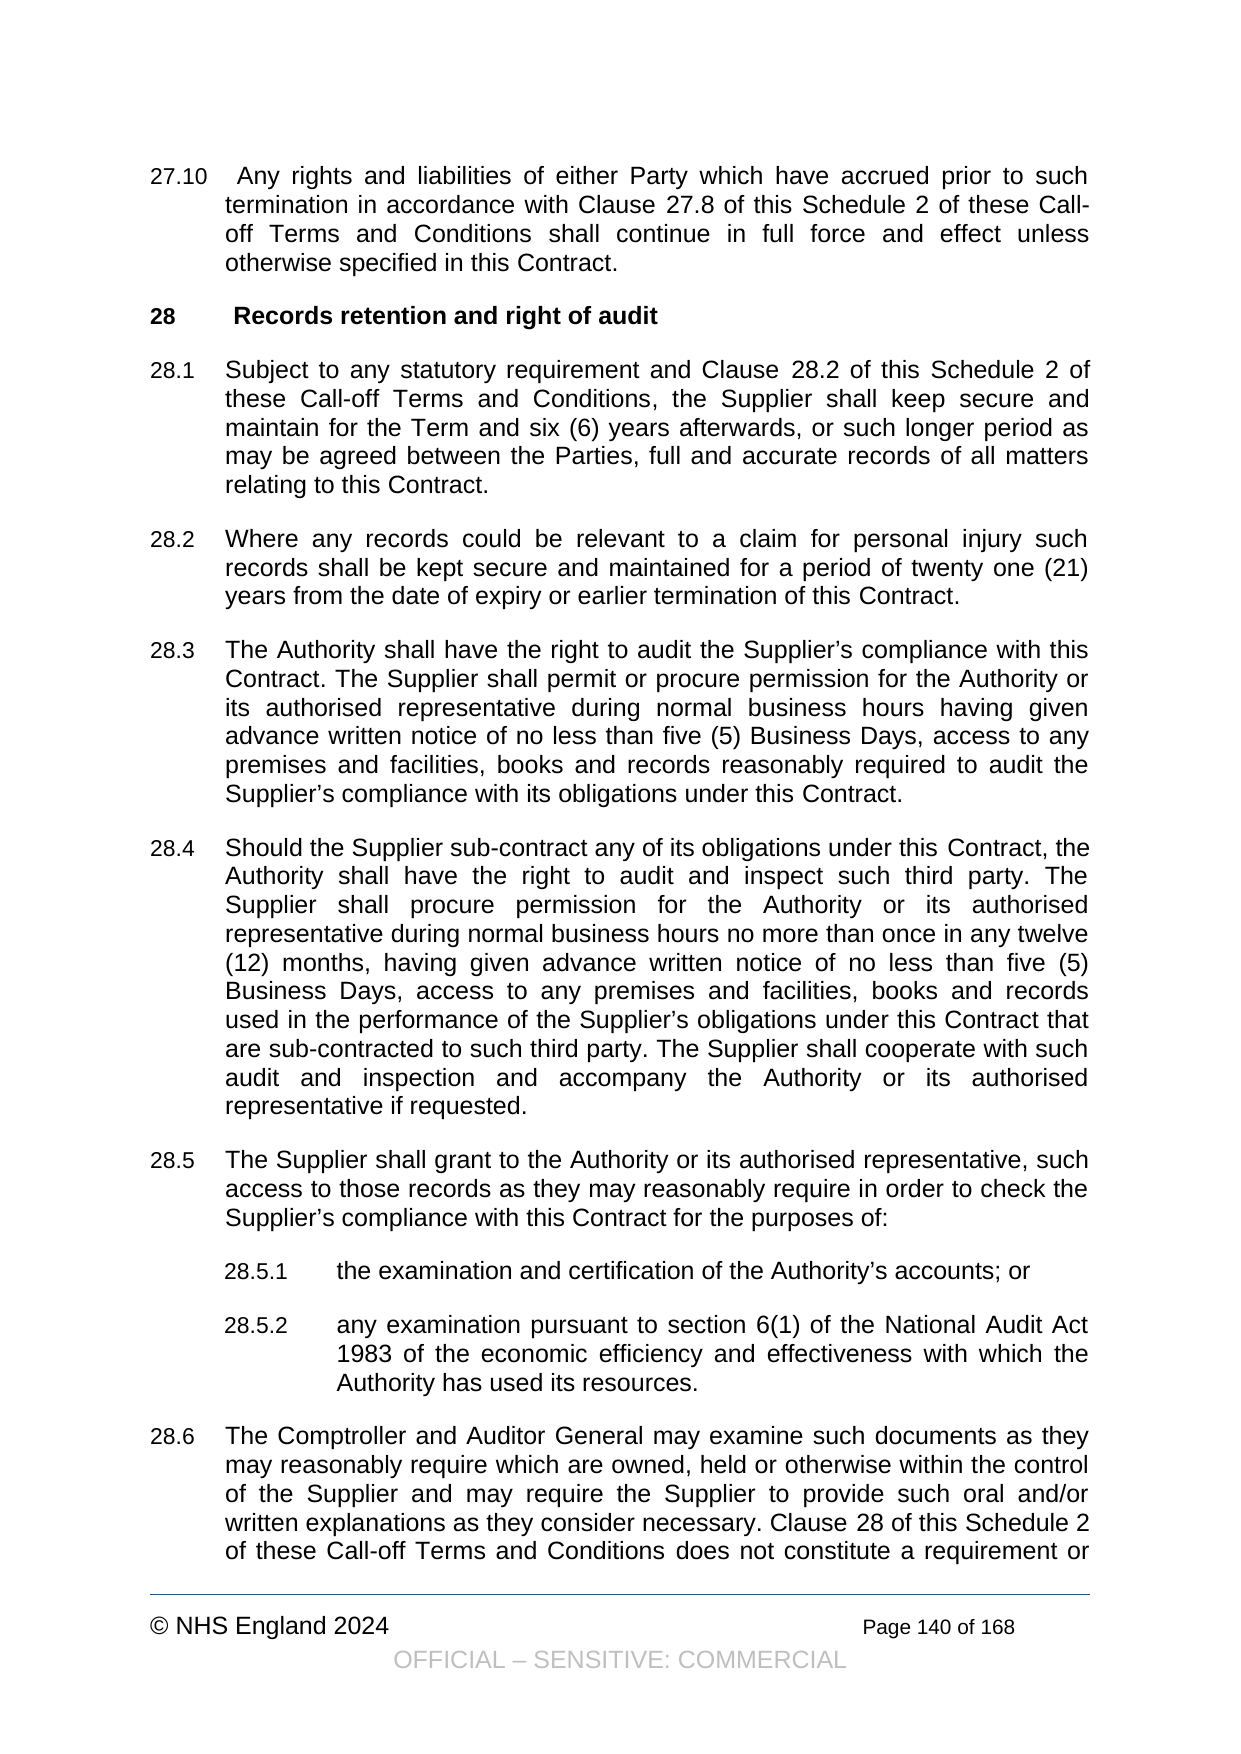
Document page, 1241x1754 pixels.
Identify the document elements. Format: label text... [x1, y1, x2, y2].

subtitle The Supplier shall grant to the Authority or its authorised representative, such access to those records as they may reasonably require in order to check the Supplier’s compliance with this Contract for the purposes of: [150, 1145, 1090, 1231]
subtitle Should the Supplier sub-contract any of its obligations under this Contract, the Authority shall have the right to audit and inspect such third party. The Supplier shall procure permission for the Authority or its authorised representative during normal business hours no more than once in any twelve (12) months, having given advance written notice of no less than five (5) Business Days, access to any premises and facilities, books and records used in the performance of the Supplier’s obligations under this Contract that are sub-contracted to such third party. The Supplier shall cooperate with such audit and inspection and accompany the Authority or its authorised representative if requested. [150, 832, 1090, 1120]
subtitle the examination and certification of the Authority’s accounts; or [224, 1256, 1090, 1285]
subtitle Where any records could be relevant to a claim for personal injury such records shall be kept secure and maintained for a period of twenty one (21) years from the date of expiry or earlier termination of this Contract. [150, 524, 1090, 610]
subtitle any examination pursuant to section 6(1) of the National Audit Act 1983 of the economic efficiency and effectiveness with which the Authority has used its resources. [224, 1310, 1090, 1396]
subtitle Subject to any statutory requirement and Clause 28.2 of this Schedule 2 of these Call-off Terms and Conditions, the Supplier shall keep secure and maintain for the Term and six (6) years afterwards, or such longer period as may be agreed between the Parties, full and accurate records of all matters relating to this Contract. [150, 355, 1090, 499]
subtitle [150, 1421, 1090, 1565]
subtitle Any rights and liabilities of either Party which have accrued prior to such termination in accordance with Clause 27.8 of this Schedule 2 of these Call-off Terms and Conditions shall continue in full force and effect unless otherwise specified in this Contract. [150, 161, 1090, 276]
subtitle Records retention and right of audit [150, 301, 1090, 330]
subtitle The Authority shall have the right to audit the Supplier’s compliance with this Contract. The Supplier shall permit or procure permission for the Authority or its authorised representative during normal business hours having given advance written notice of no less than five (5) Business Days, access to any premises and facilities, books and records reasonably required to audit the Supplier’s compliance with its obligations under this Contract. [150, 635, 1090, 807]
